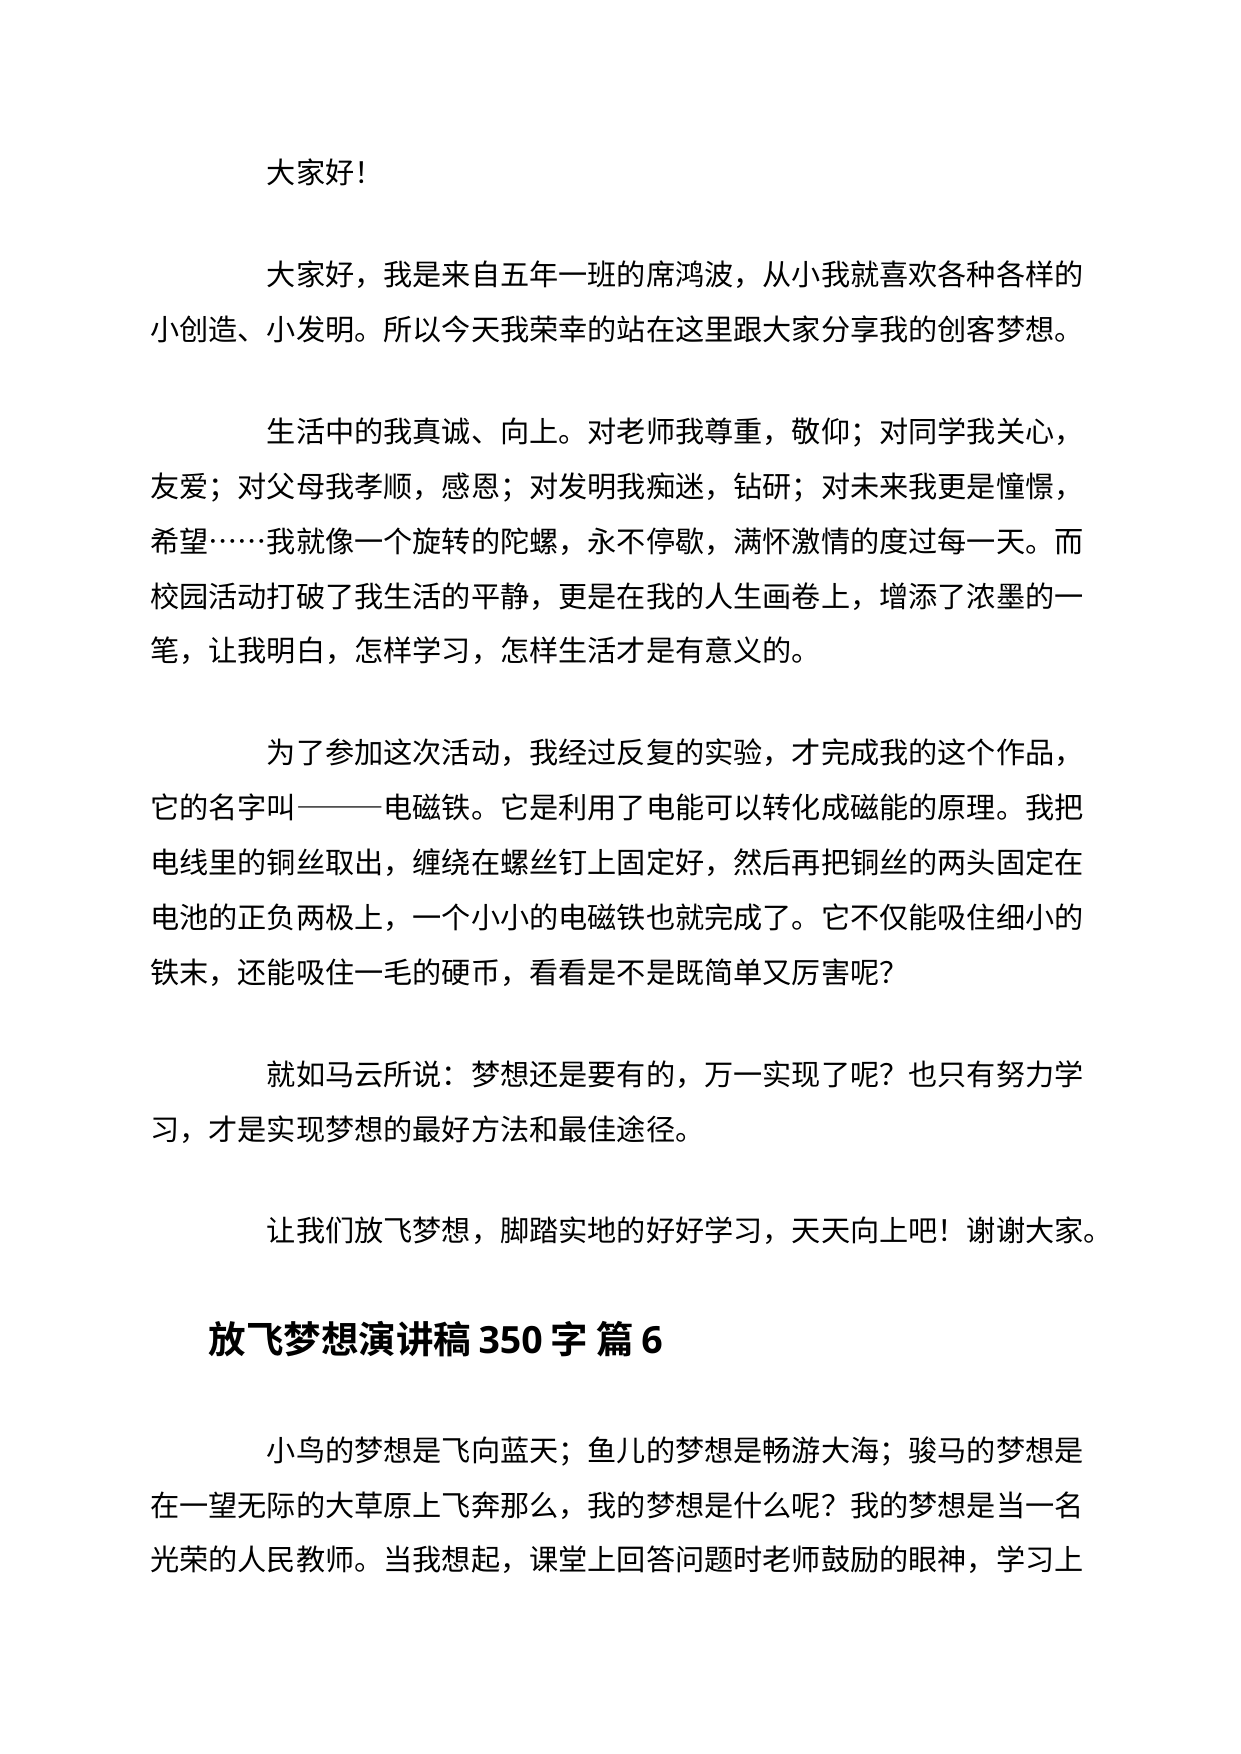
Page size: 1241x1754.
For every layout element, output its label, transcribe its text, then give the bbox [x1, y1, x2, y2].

text 让我们放飞梦想，脚踏实地的好好学习，天天向上吧！谢谢大家。 [150, 1208, 1090, 1250]
text 为了参加这次活动，我经过反复的实验，才完成我的这个作品，它的名字叫———电磁铁。它是利用了电能可以转化成磁能的原理。我把电线里的铜丝取出，缠绕在螺丝钉上固定好，然后再把铜丝的两头固定在电池的正负两极上，一个小小的电磁铁也就完成了。它不仅能吸住细小的铁末，还能吸住一毛的硬币，看看是不是既简单又厉害呢？ [150, 730, 1090, 992]
text 生活中的我真诚、向上。对老师我尊重，敬仰；对同学我关心，友爱；对父母我孝顺，感恩；对发明我痴迷，钻研；对未来我更是憧憬，希望……我就像一个旋转的陀螺，永不停歇，满怀激情的度过每一天。而校园活动打破了我生活的平静，更是在我的人生画卷上，增添了浓墨的一笔，让我明白，怎样学习，怎样生活才是有意义的。 [150, 408, 1090, 670]
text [150, 1427, 1090, 1579]
text 大家好，我是来自五年一班的席鸿波，从小我就喜欢各种各样的小创造、小发明。所以今天我荣幸的站在这里跟大家分享我的创客梦想。 [150, 252, 1090, 349]
text 放飞梦想演讲稿350字 篇6 [150, 1309, 1090, 1364]
text 就如马云所说：梦想还是要有的，万一实现了呢？也只有努力学习，才是实现梦想的最好方法和最佳途径。 [150, 1051, 1090, 1148]
text 大家好！ [150, 150, 1090, 192]
